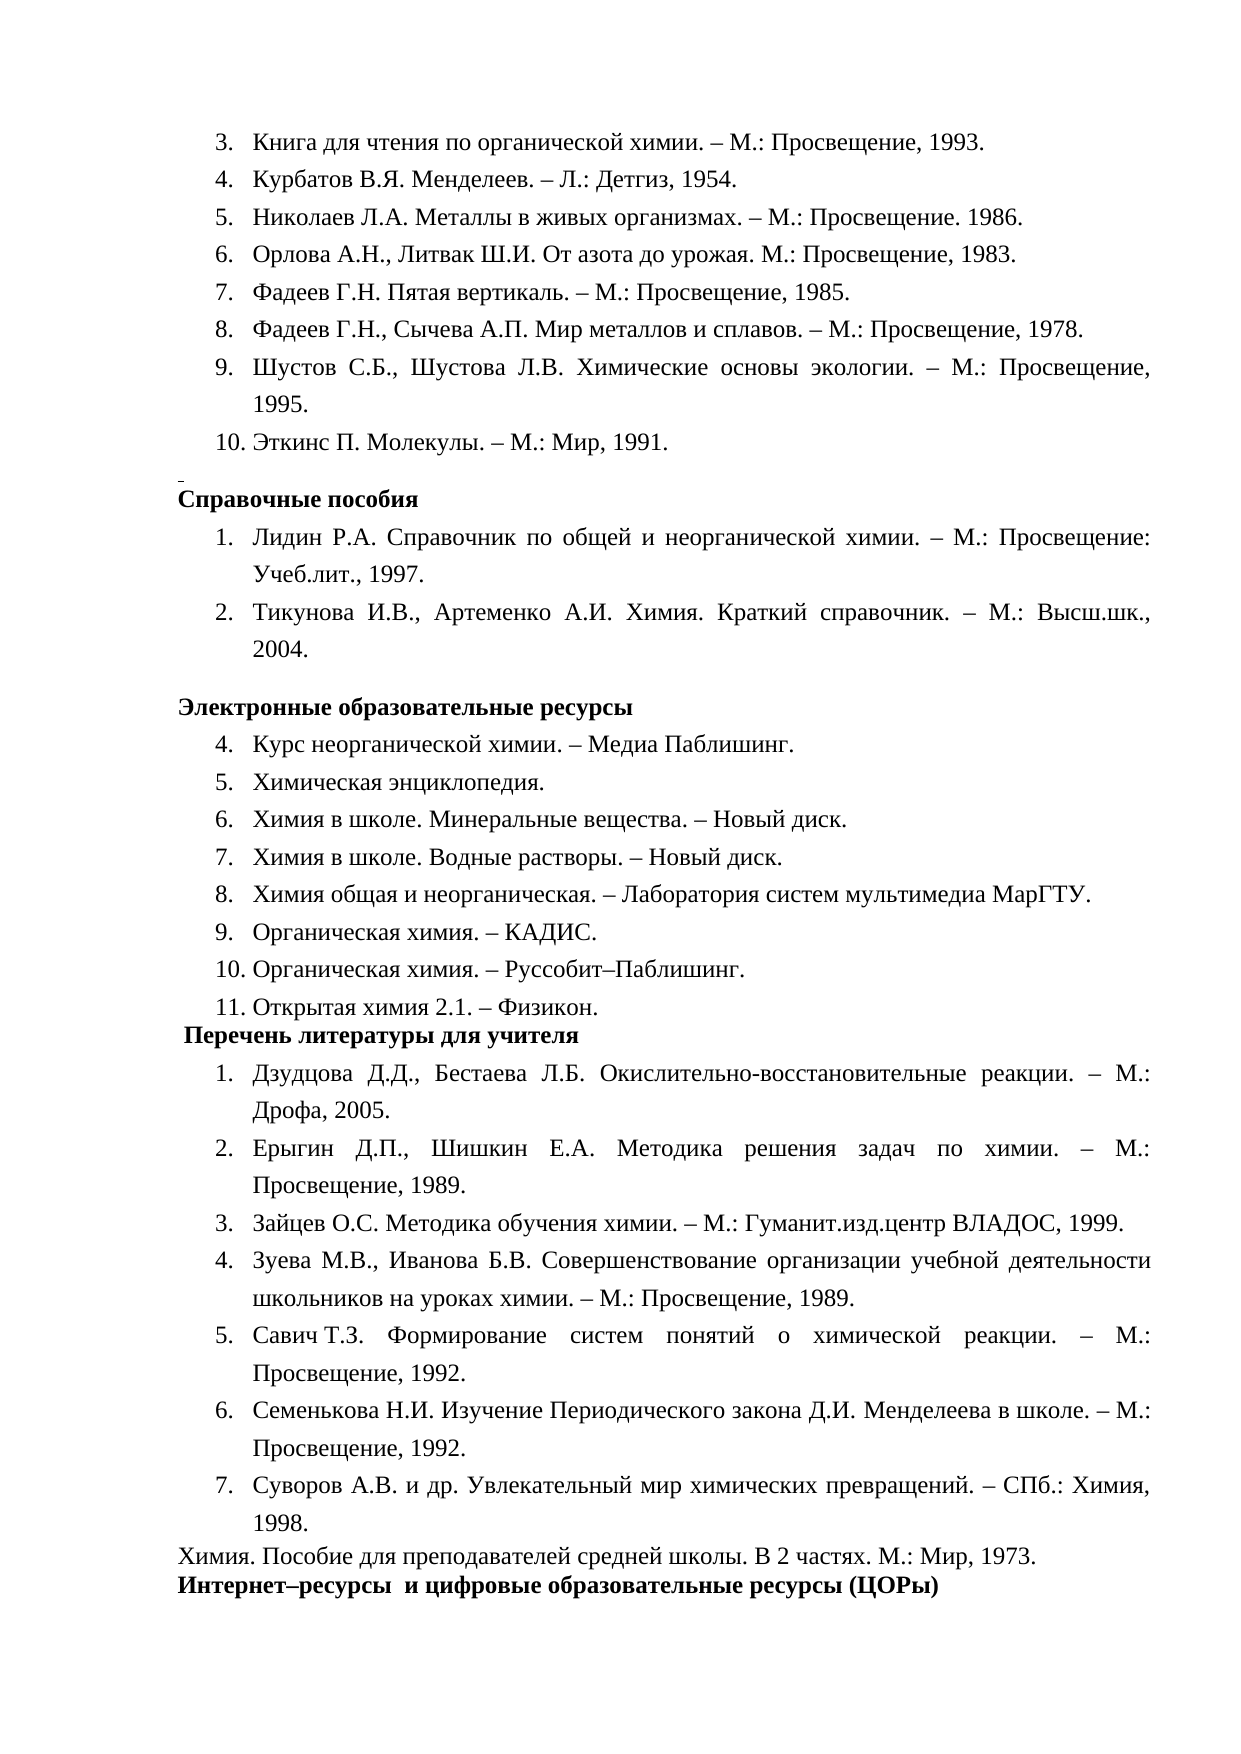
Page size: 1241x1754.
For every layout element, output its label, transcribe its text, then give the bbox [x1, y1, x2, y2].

text Справочные пособия [177, 484, 1152, 513]
list Химия общая и неорганическая. – Лаборатория систем мультимедиа МарГТУ. [215, 871, 1152, 908]
list Книга для чтения по органической химии. – М.: Просвещение, 1993. [215, 118, 1152, 156]
list Дзудцова Д.Д., Бестаева Л.Б. Окислительно-восстановительные реакции. – М.: Дрофа, 2005. [215, 1049, 1152, 1124]
list Савич Т.З. Формирование систем понятий о химической реакции. – М.: Просвещение, 1992. [215, 1312, 1152, 1387]
list Органическая химия. – Руссобит–Паблишинг. [215, 946, 1152, 983]
list Курбатов В.Я. Менделеев. – Л.: Детгиз, 1954. [215, 156, 1152, 193]
list Семенькова Н.И. Изучение Периодического закона Д.И. Менделеева в школе. – М.: Просвещение, 1992. [215, 1387, 1152, 1462]
text Химия. Пособие для преподавателей средней школы. В 2 частях. М.: Мир, 1973. [177, 1537, 1152, 1570]
list Суворов А.В. и др. Увлекательный мир химических превращений. – СПб.: Химия, 1998. [215, 1462, 1152, 1537]
list Химия в школе. Водные растворы. – Новый диск. [215, 833, 1152, 871]
text Интернет–ресурсы и цифровые образовательные ресурсы (ЦОРы) [177, 1570, 1152, 1599]
list Ерыгин Д.П., Шишкин Е.А. Методика решения задач по химии. – М.: Просвещение, 1989. [215, 1124, 1152, 1199]
list Зуева М.В., Иванова Б.В. Совершенствование организации учебной деятельности школьников на уроках химии. – М.: Просвещение, 1989. [215, 1237, 1152, 1312]
list Орлова А.Н., Литвак Ш.И. От азота до урожая. М.: Просвещение, 1983. [215, 231, 1152, 268]
text Электронные образовательные ресурсы [177, 692, 1152, 721]
list Курс неорганической химии. – Медиа Паблишинг. [215, 721, 1152, 758]
list Эткинс П. Молекулы. – М.: Мир, 1991. [215, 418, 1152, 456]
list Лидин Р.А. Справочник по общей и неорганической химии. – М.: Просвещение: Учеб.лит., 1997. [215, 513, 1152, 588]
list Тикунова И.В., Артеменко А.И. Химия. Краткий справочник. – М.: Высш.шк., 2004. [215, 588, 1152, 663]
list Фадеев Г.Н., Сычева А.П. Мир металлов и сплавов. – М.: Просвещение, 1978. [215, 306, 1152, 343]
list Химия в школе. Минеральные вещества. – Новый диск. [215, 796, 1152, 833]
list Фадеев Г.Н. Пятая вертикаль. – М.: Просвещение, 1985. [215, 268, 1152, 306]
list Николаев Л.А. Металлы в живых организмах. – М.: Просвещение. 1986. [215, 193, 1152, 231]
list Открытая химия 2.1. – Физикон. [215, 983, 1152, 1021]
list Шустов С.Б., Шустова Л.В. Химические основы экологии. – М.: Просвещение, 1995. [215, 343, 1152, 418]
text Перечень литературы для учителя [177, 1021, 1152, 1049]
list Органическая химия. – КАДИС. [215, 908, 1152, 946]
list Зайцев О.С. Методика обучения химии. – М.: Гуманит.изд.центр ВЛАДОС, 1999. [215, 1199, 1152, 1237]
list Химическая энциклопедия. [215, 758, 1152, 796]
